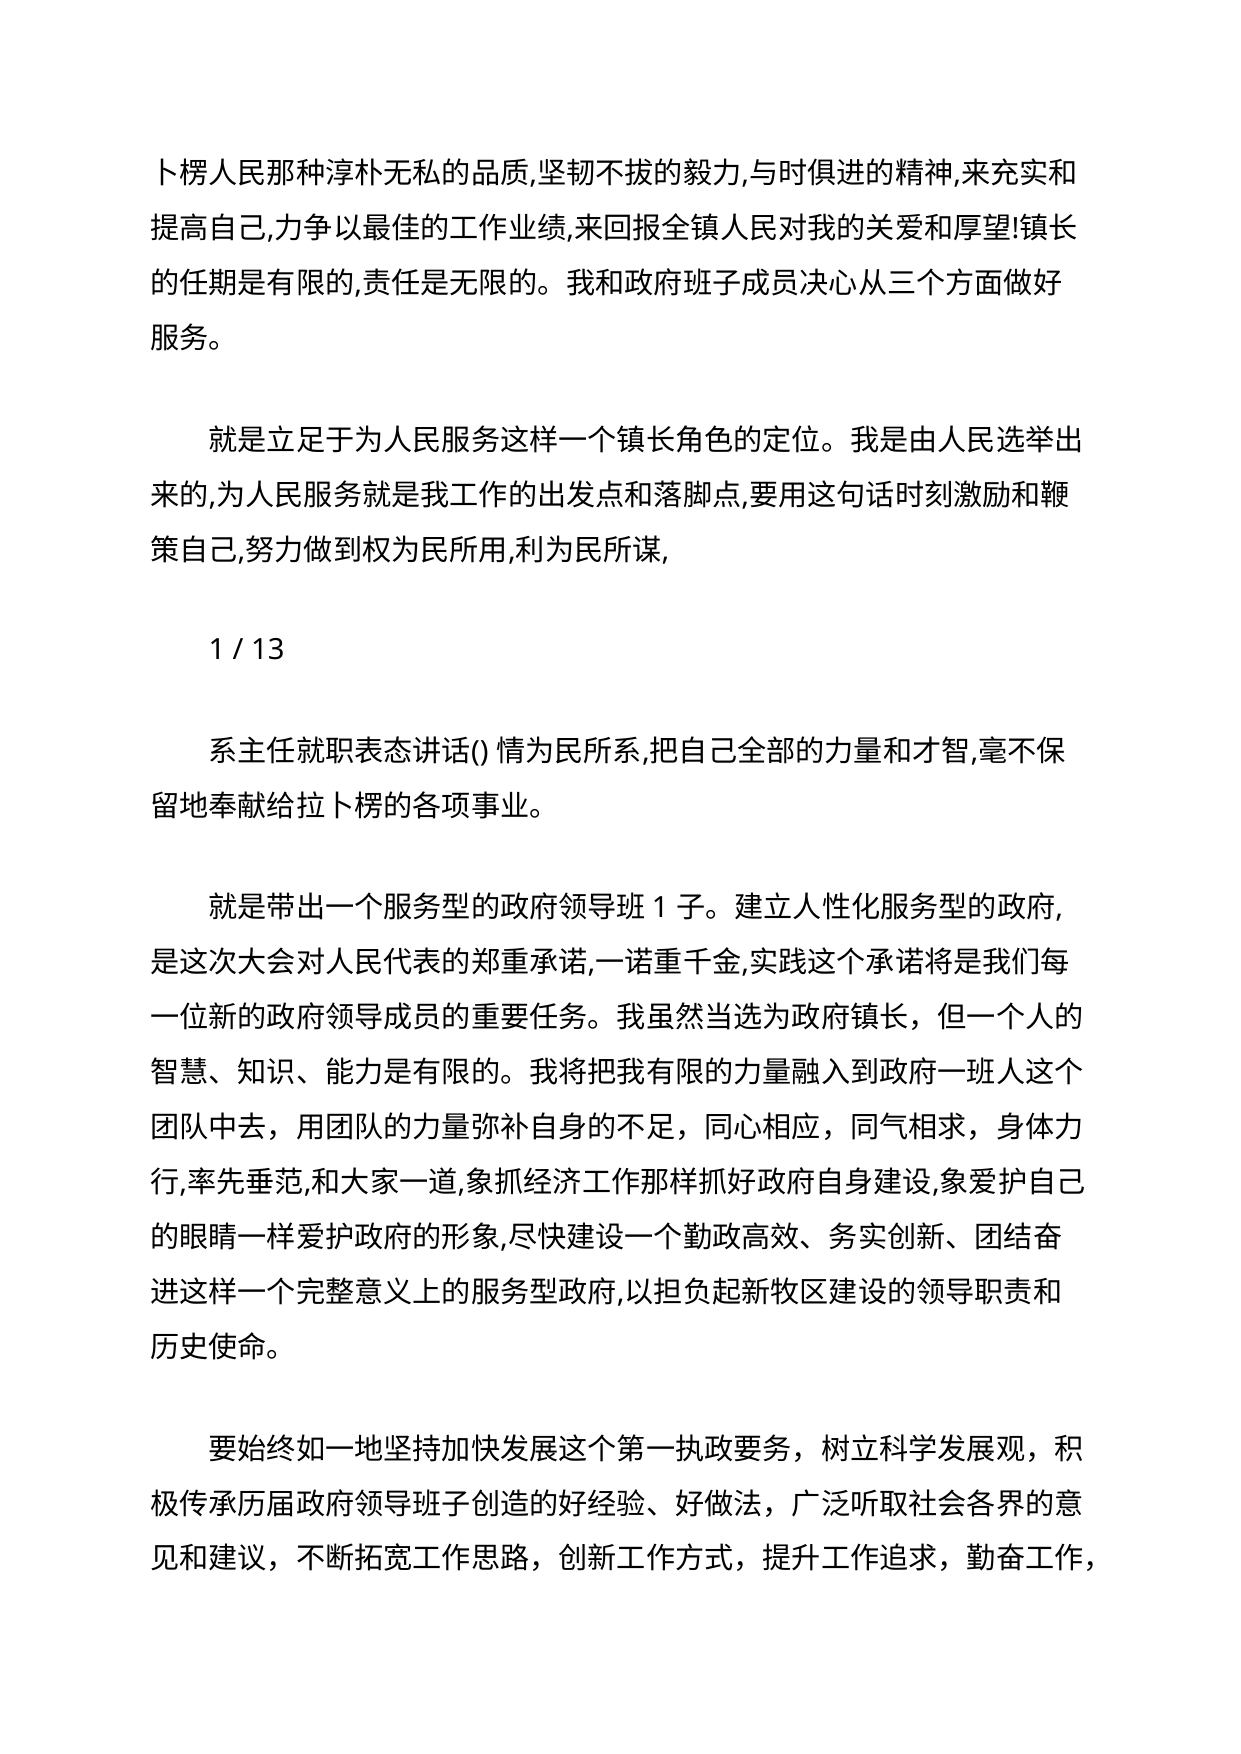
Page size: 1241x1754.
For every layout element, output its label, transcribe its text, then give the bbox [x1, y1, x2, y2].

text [150, 150, 1090, 357]
text 系主任就职表态讲话() 情为民所系,把自己全部的力量和才智,毫不保留地奉献给拉卜楞的各项事业。 [150, 727, 1090, 824]
text 就是立足于为人民服务这样一个镇长角色的定位。我是由人民选举出来的,为人民服务就是我工作的出发点和落脚点,要用这句话时刻激励和鞭策自己,努力做到权为民所用,利为民所谋, [150, 417, 1090, 569]
text 就是带出一个服务型的政府领导班1 子。建立人性化服务型的政府,是这次大会对人民代表的郑重承诺,一诺重千金,实践这个承诺将是我们每一位新的政府领导成员的重要任务。我虽然当选为政府镇长，但一个人的智慧、知识、能力是有限的。我将把我有限的力量融入到政府一班人这个团队中去，用团队的力量弥补自身的不足，同心相应，同气相求，身体力行,率先垂范,和大家一道,象抓经济工作那样抓好政府自身建设,象爱护自己的眼睛一样爱护政府的形象,尽快建设一个勤政高效、务实创新、团结奋进这样一个完整意义上的服务型政府,以担负起新牧区建设的领导职责和历史使命。 [150, 884, 1090, 1366]
text 1 / 13 [150, 629, 1090, 668]
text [150, 1425, 1090, 1577]
